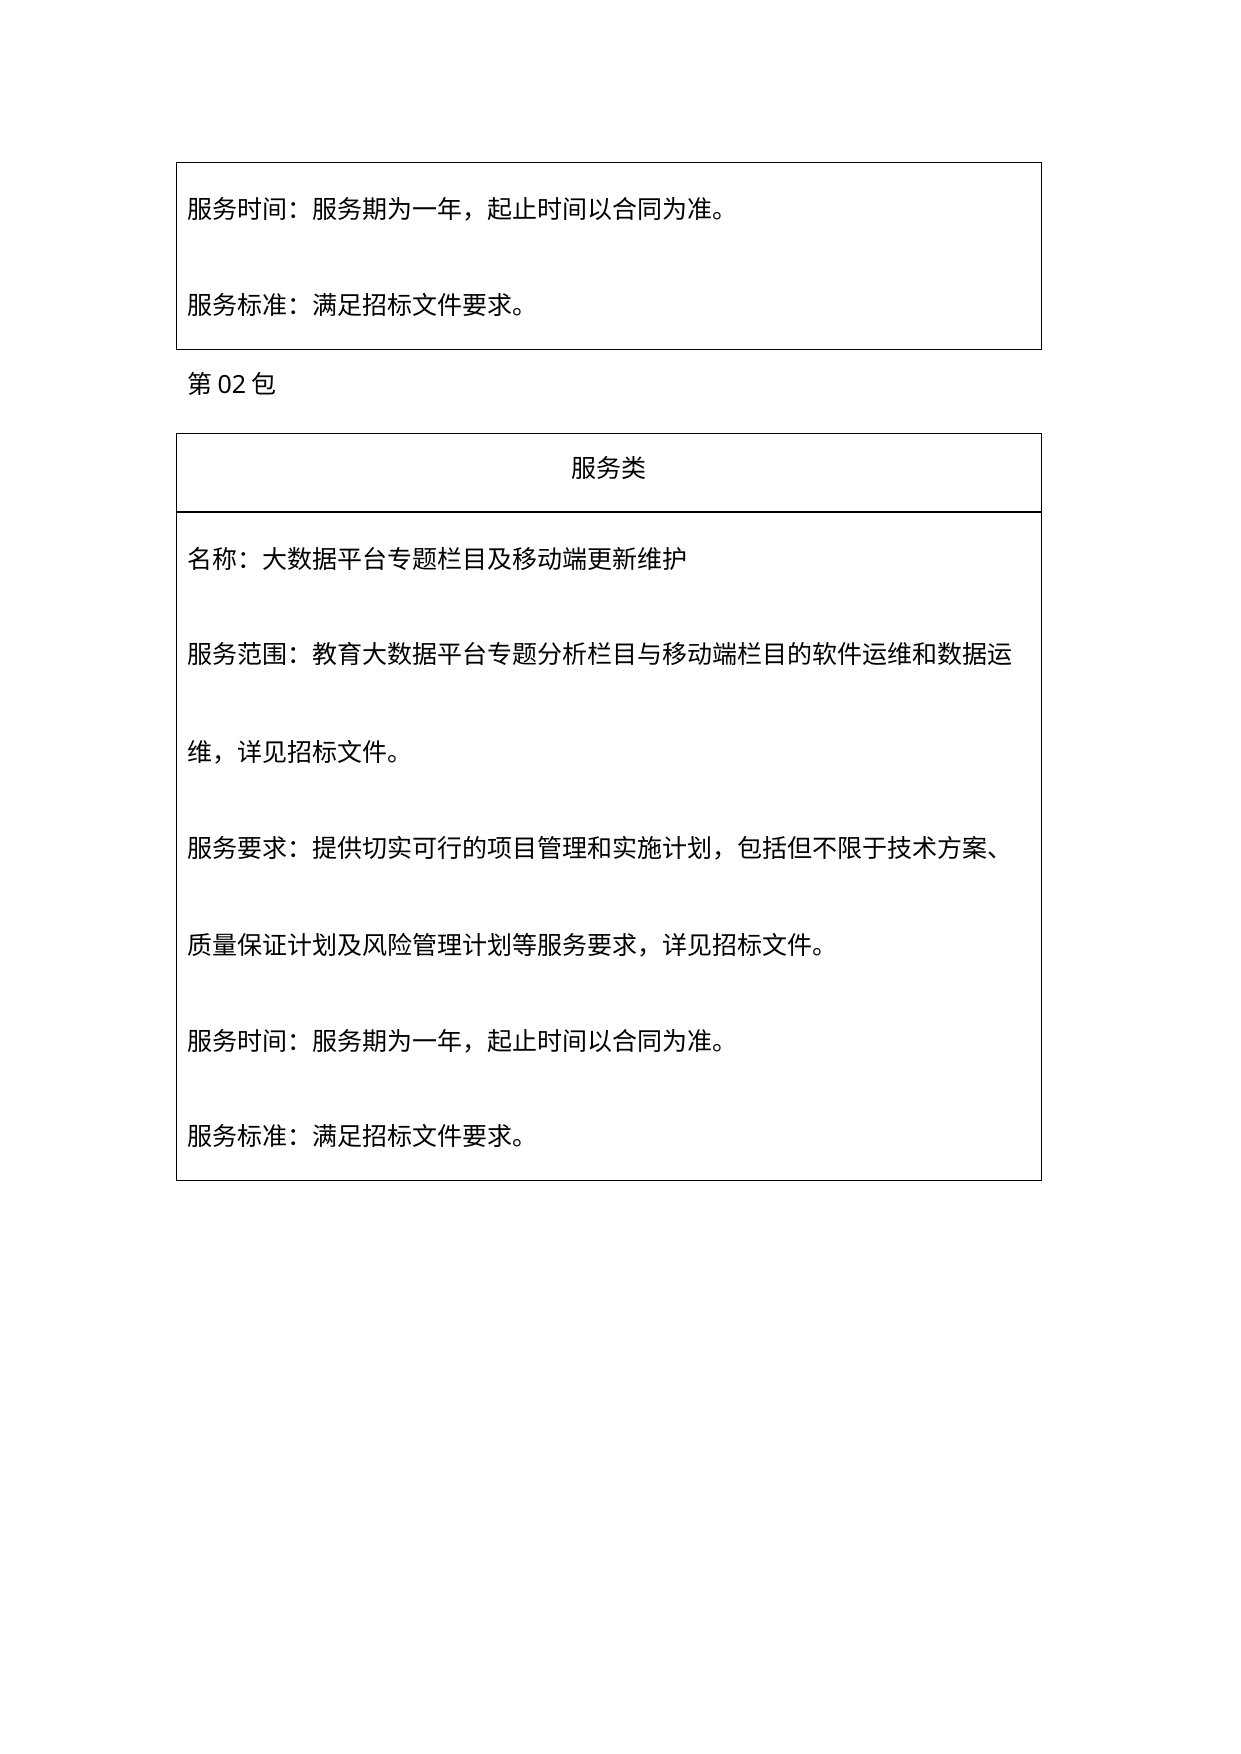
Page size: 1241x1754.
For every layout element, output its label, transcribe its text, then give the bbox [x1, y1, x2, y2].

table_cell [177, 163, 1041, 349]
table_cell 名称：大数据平台专题栏目及移动端更新维护 服务范围：教育大数据平台专题分析栏目与移动端栏目的软件运维和数据运维，详见招标文件。 服务要求：提供切实可行的项目管理和实施计划，包括但不限于技术方案、质量保证计划及风险管理计划等服务要求，详见招标文件。 服务时间：服务期为一年，起止时间以合同为准。 服务标准：满足招标文件要求。 [177, 513, 1041, 1180]
table_header 服务类 [177, 434, 1041, 511]
text 第02包 [187, 350, 1053, 415]
